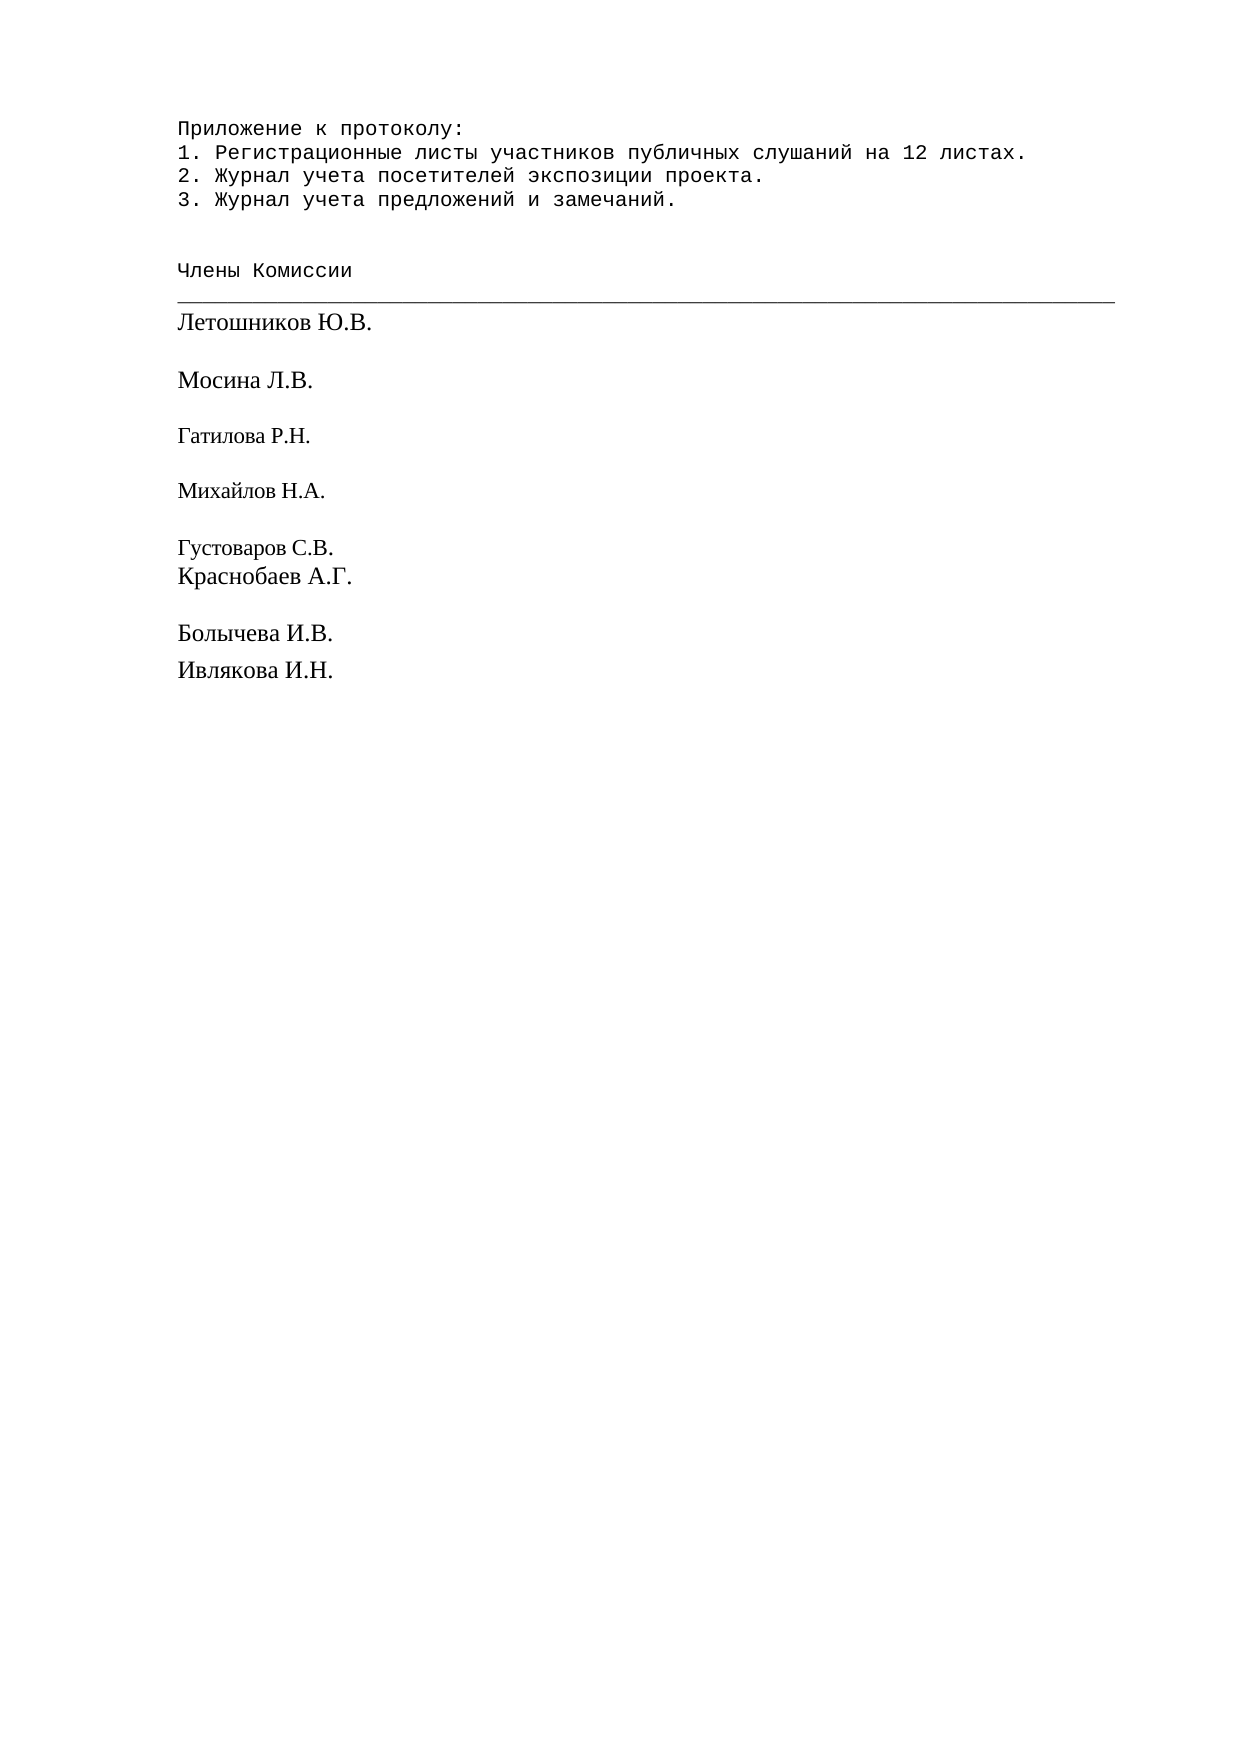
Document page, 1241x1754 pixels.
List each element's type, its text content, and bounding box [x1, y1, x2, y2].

text Болычева И.В. [177, 618, 1152, 647]
text Краснобаев А.Г. [177, 561, 1152, 590]
text 1. Регистрационные листы участников публичных слушаний на 12 листах. [177, 142, 1152, 165]
text 2. Журнал учета посетителей экспозиции проекта. [177, 165, 1152, 189]
text Густоваров С.В. [177, 532, 1152, 561]
text Гатилова Р.Н. [177, 422, 1152, 449]
text Члены Комиссии [177, 260, 1152, 284]
text 3. Журнал учета предложений и замечаний. [177, 189, 1152, 213]
text ___________________________________________________________________________ [177, 284, 1152, 307]
text Летошников Ю.В. [177, 307, 1152, 336]
text Мосина Л.В. [177, 365, 1152, 393]
text Ивлякова И.Н. [177, 655, 1152, 684]
text Михайлов Н.А. [177, 477, 1152, 504]
text Приложение к протоколу: [177, 118, 1152, 142]
